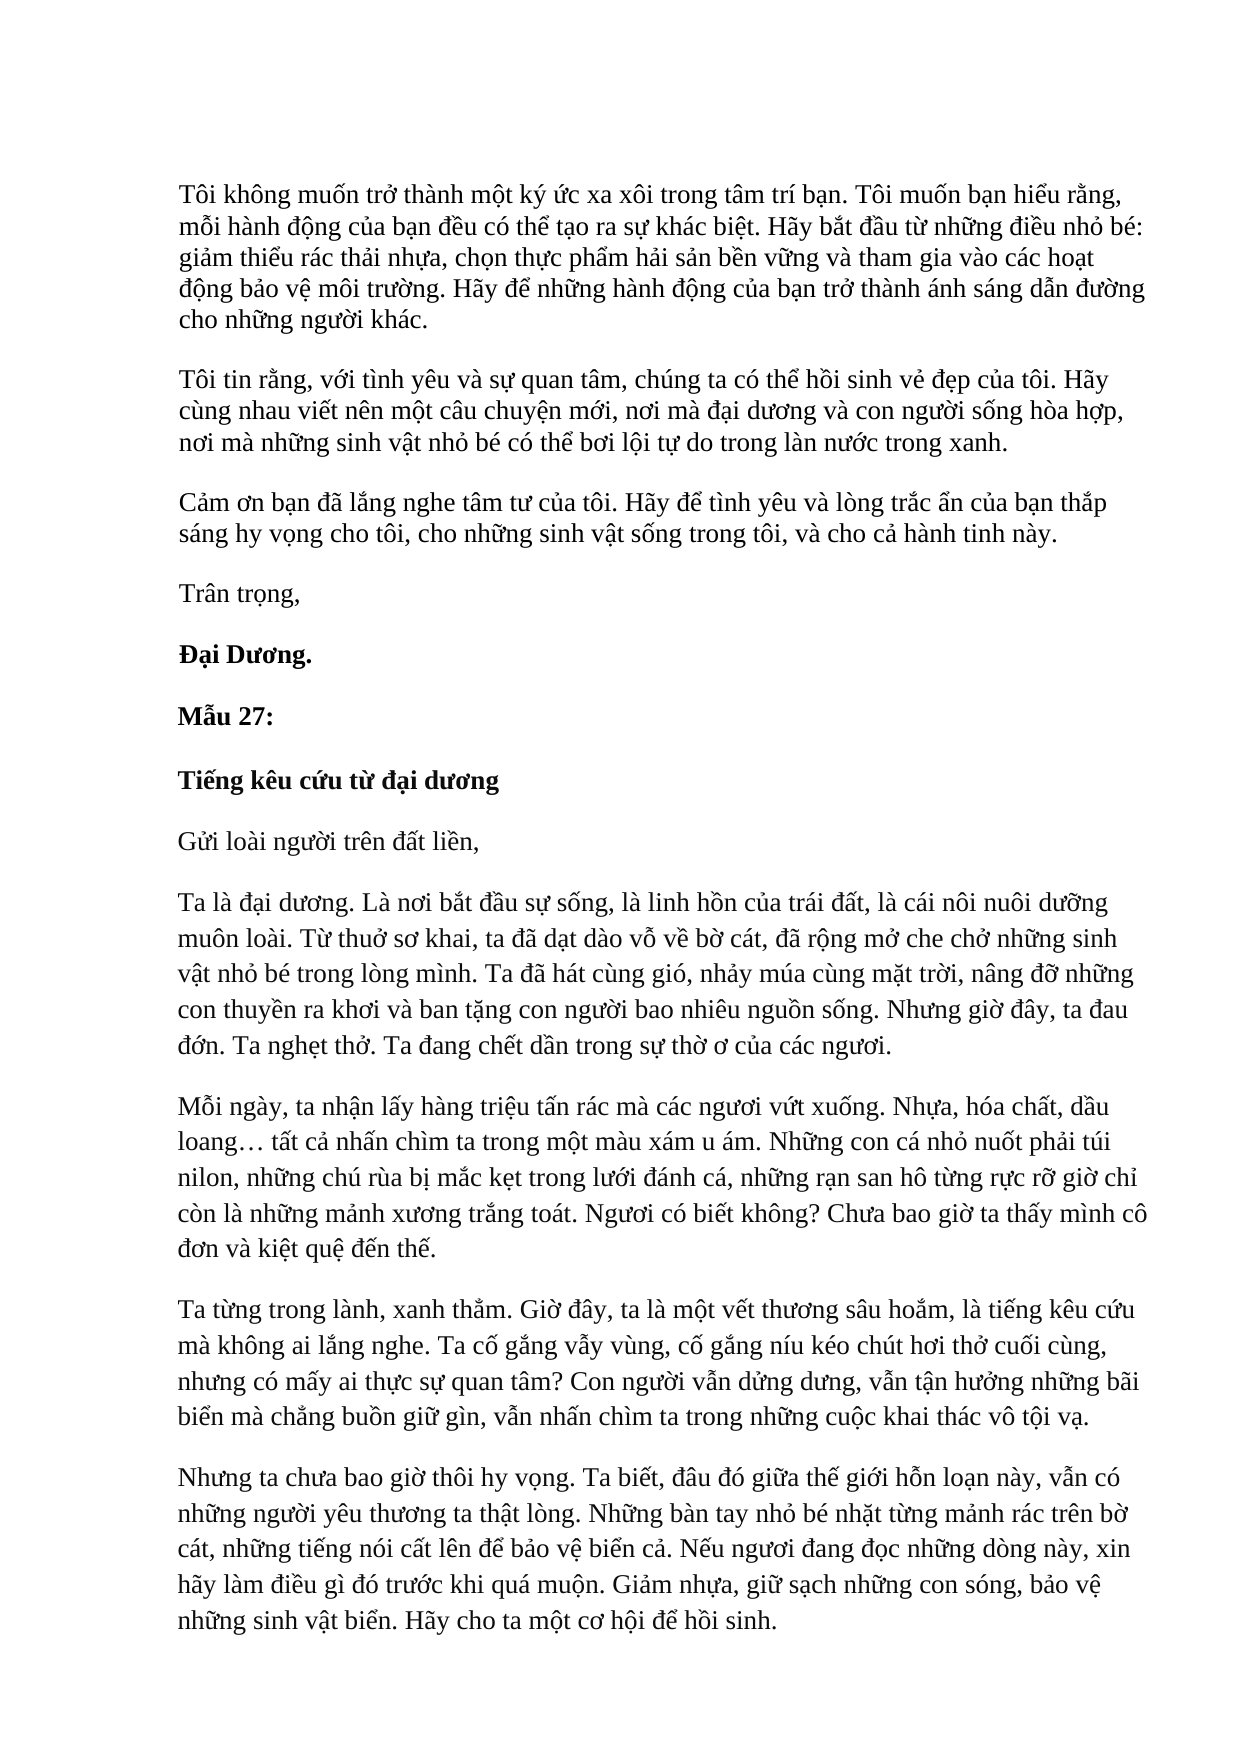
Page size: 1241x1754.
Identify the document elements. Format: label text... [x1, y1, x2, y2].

text Mỗi ngày, ta nhận lấy hàng triệu tấn rác mà các ngươi vứt xuống. Nhựa, hóa chất, dầu loang… tất cả nhấn chìm ta trong một màu xám u ám. Những con cá nhỏ nuốt phải túi nilon, những chú rùa bị mắc kẹt trong lưới đánh cá, những rạn san hô từng rực rỡ giờ chỉ còn là những mảnh xương trắng toát. Ngươi có biết không? Chưa bao giờ ta thấy mình cô đơn và kiệt quệ đến thế. [177, 1085, 1152, 1264]
text Nhưng ta chưa bao giờ thôi hy vọng. Ta biết, đâu đó giữa thế giới hỗn loạn này, vẫn có những người yêu thương ta thật lòng. Những bàn tay nhỏ bé nhặt từng mảnh rác trên bờ cát, những tiếng nói cất lên để bảo vệ biển cả. Nếu ngươi đang đọc những dòng này, xin hãy làm điều gì đó trước khi quá muộn. Giảm nhựa, giữ sạch những con sóng, bảo vệ những sinh vật biển. Hãy cho ta một cơ hội để hồi sinh. [177, 1457, 1152, 1635]
text Gửi loài người trên đất liền, [177, 821, 1152, 856]
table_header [177, 148, 1152, 670]
text Mẫu 27: [177, 699, 1152, 731]
text Tiếng kêu cứu từ đại dương [177, 760, 1152, 796]
text Ta từng trong lành, xanh thẳm. Giờ đây, ta là một vết thương sâu hoắm, là tiếng kêu cứu mà không ai lắng nghe. Ta cố gắng vẫy vùng, cố gắng níu kéo chút hơi thở cuối cùng, nhưng có mấy ai thực sự quan tâm? Con người vẫn dửng dưng, vẫn tận hưởng những bãi biển mà chẳng buồn giữ gìn, vẫn nhấn chìm ta trong những cuộc khai thác vô tội vạ. [177, 1289, 1152, 1432]
text Ta là đại dương. Là nơi bắt đầu sự sống, là linh hồn của trái đất, là cái nôi nuôi dưỡng muôn loài. Từ thuở sơ khai, ta đã dạt dào vỗ về bờ cát, đã rộng mở che chở những sinh vật nhỏ bé trong lòng mình. Ta đã hát cùng gió, nhảy múa cùng mặt trời, nâng đỡ những con thuyền ra khơi và ban tặng con người bao nhiêu nguồn sống. Nhưng giờ đây, ta đau đớn. Ta nghẹt thở. Ta đang chết dần trong sự thờ ơ của các ngươi. [177, 881, 1152, 1060]
